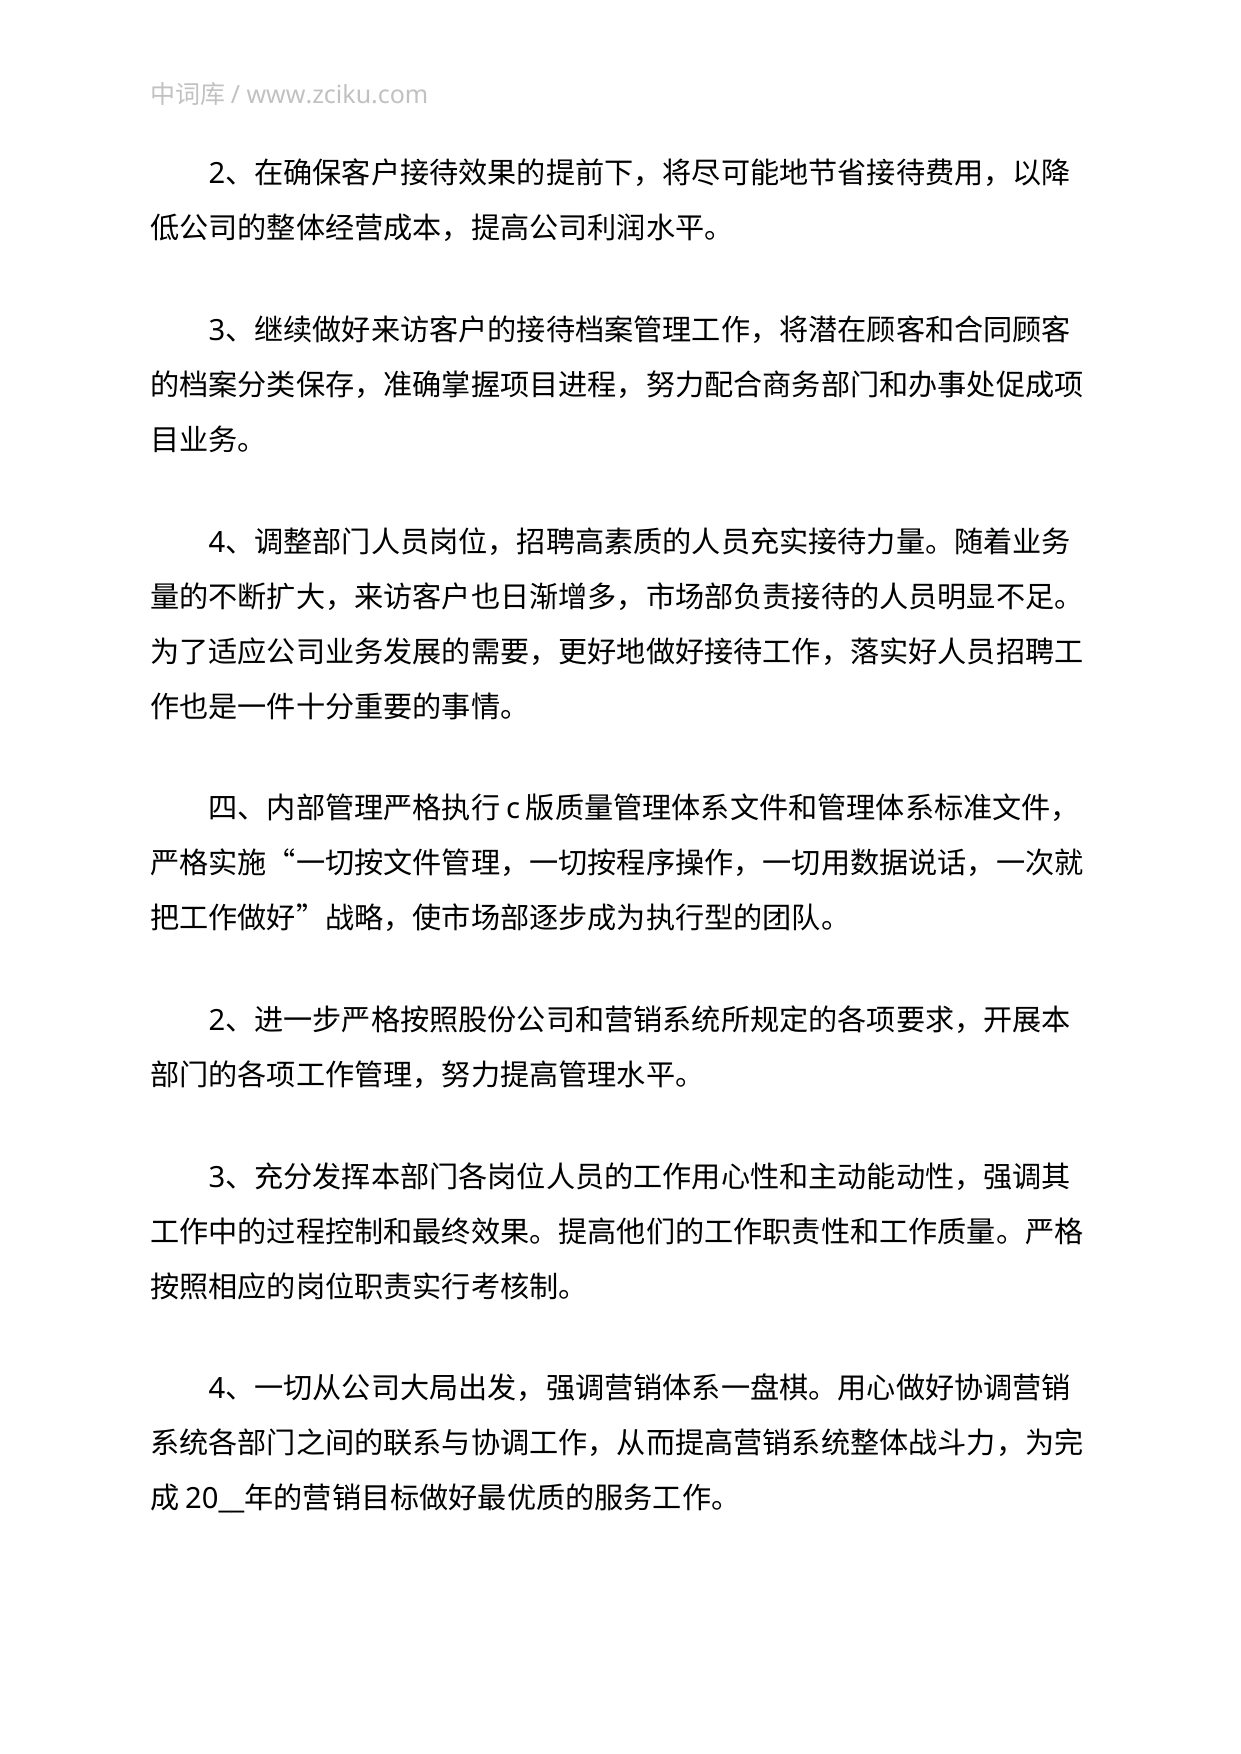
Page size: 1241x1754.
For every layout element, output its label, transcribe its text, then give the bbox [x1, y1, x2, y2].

text 2、进一步严格按照股份公司和营销系统所规定的各项要求，开展本部门的各项工作管理，努力提高管理水平。 [150, 997, 1090, 1094]
text 四、内部管理严格执行c版质量管理体系文件和管理体系标准文件，严格实施“一切按文件管理，一切按程序操作，一切用数据说话，一次就把工作做好”战略，使市场部逐步成为执行型的团队。 [150, 785, 1090, 937]
text 2、在确保客户接待效果的提前下，将尽可能地节省接待费用，以降低公司的整体经营成本，提高公司利润水平。 [150, 150, 1090, 247]
text 4、一切从公司大局出发，强调营销体系一盘棋。用心做好协调营销系统各部门之间的联系与协调工作，从而提高营销系统整体战斗力，为完成20__年的营销目标做好最优质的服务工作。 [150, 1365, 1090, 1517]
text 4、调整部门人员岗位，招聘高素质的人员充实接待力量。随着业务量的不断扩大，来访客户也日渐增多，市场部负责接待的人员明显不足。为了适应公司业务发展的需要，更好地做好接待工作，落实好人员招聘工作也是一件十分重要的事情。 [150, 518, 1090, 726]
text 3、继续做好来访客户的接待档案管理工作，将潜在顾客和合同顾客的档案分类保存，准确掌握项目进程，努力配合商务部门和办事处促成项目业务。 [150, 307, 1090, 459]
text 3、充分发挥本部门各岗位人员的工作用心性和主动能动性，强调其工作中的过程控制和最终效果。提高他们的工作职责性和工作质量。严格按照相应的岗位职责实行考核制。 [150, 1153, 1090, 1306]
